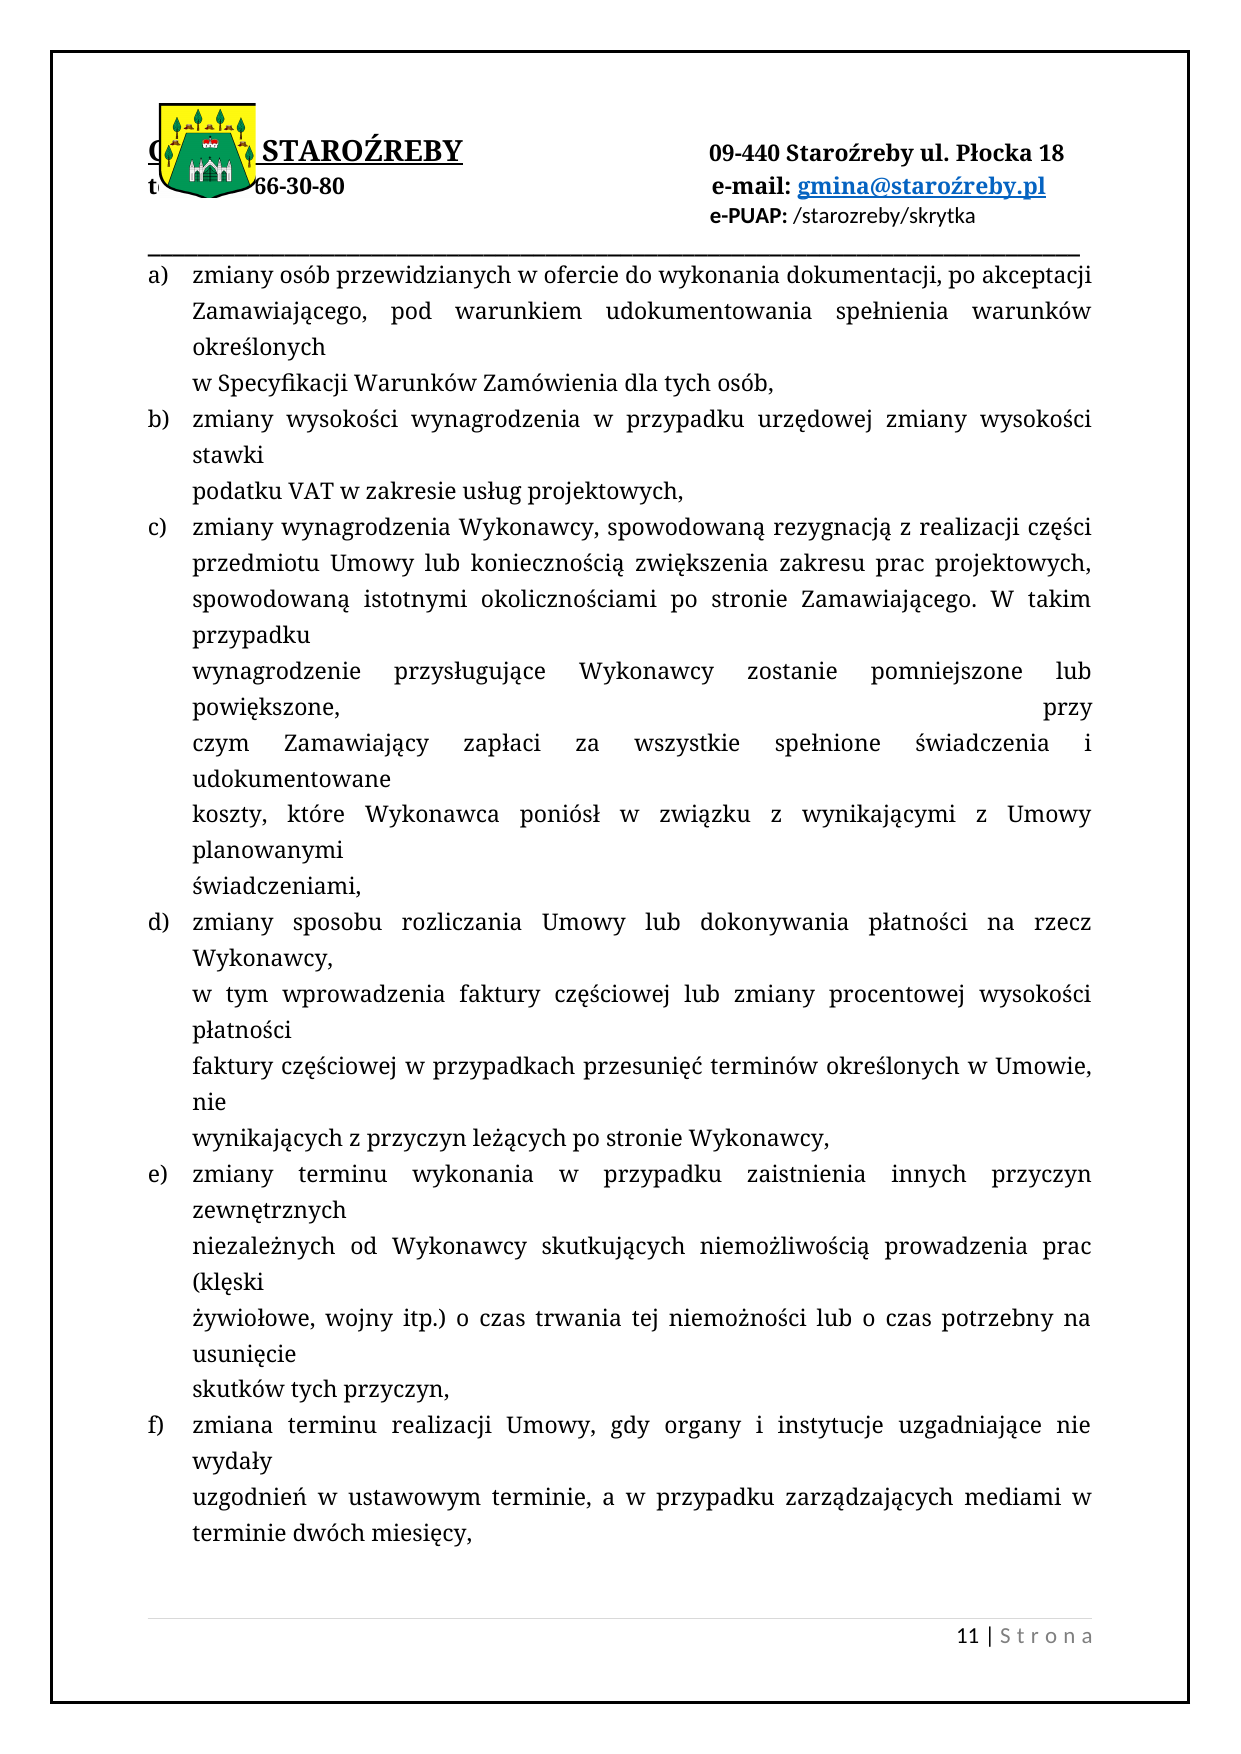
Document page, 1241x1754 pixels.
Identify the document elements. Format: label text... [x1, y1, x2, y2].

list zmiana terminu realizacji Umowy, gdy organy i instytucje uzgadniające nie wydały uzgodnień w ustawowym terminie, a w przypadku zarządzających mediami w terminie dwóch miesięcy, [148, 1409, 1092, 1548]
list zmiany terminu wykonania w przypadku zaistnienia innych przyczyn zewnętrznych niezależnych od Wykonawcy skutkujących niemożliwością prowadzenia prac (klęski żywiołowe, wojny itp.) o czas trwania tej niemożności lub o czas potrzebny na usunięcie skutków tych przyczyn, [148, 1158, 1092, 1405]
list zmiany sposobu rozliczania Umowy lub dokonywania płatności na rzecz Wykonawcy, w tym wprowadzenia faktury częściowej lub zmiany procentowej wysokości płatności faktury częściowej w przypadkach przesunięć terminów określonych w Umowie, nie wynikających z przyczyn leżących po stronie Wykonawcy, [148, 906, 1092, 1153]
list zmiany wynagrodzenia Wykonawcy, spowodowaną rezygnacją z realizacji części przedmiotu Umowy lub koniecznością zwiększenia zakresu prac projektowych, spowodowaną istotnymi okolicznościami po stronie Zamawiającego. W takim przypadku wynagrodzenie przysługujące Wykonawcy zostanie pomniejszone lub powiększone, przy czym Zamawiający zapłaci za wszystkie spełnione świadczenia i udokumentowane koszty, które Wykonawca poniósł w związku z wynikającymi z Umowy planowanymi świadczeniami, [148, 511, 1092, 902]
picture [158, 103, 256, 198]
list zmiany wysokości wynagrodzenia w przypadku urzędowej zmiany wysokości stawki podatku VAT w zakresie usług projektowych, [148, 403, 1092, 506]
list zmiany osób przewidzianych w ofercie do wykonania dokumentacji, po akceptacji Zamawiającego, pod warunkiem udokumentowania spełnienia warunków określonych w Specyfikacji Warunków Zamówienia dla tych osób, [148, 259, 1092, 398]
